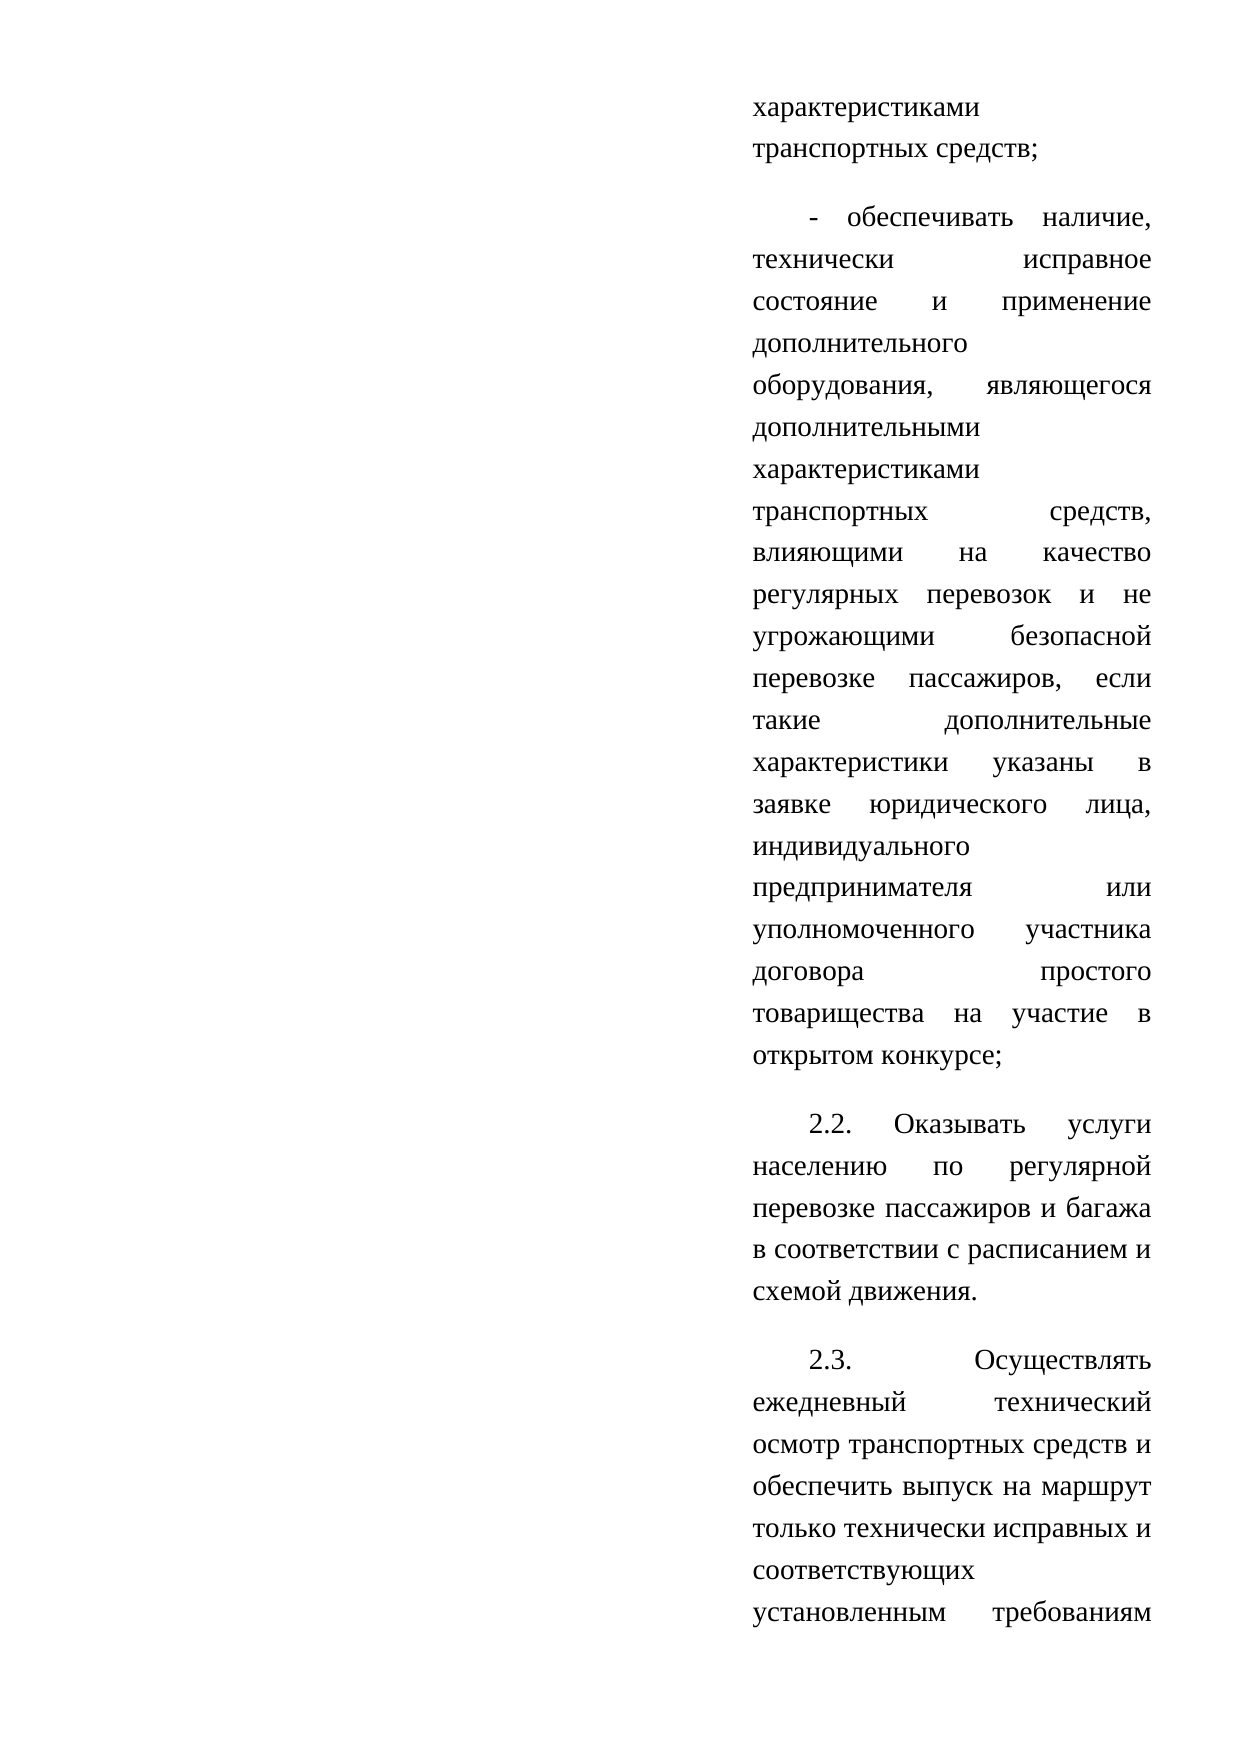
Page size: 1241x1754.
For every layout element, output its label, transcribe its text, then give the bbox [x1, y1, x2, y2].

text - обеспечивать наличие, технически исправное состояние и применение дополнительного оборудования, являющегося дополнительными характеристиками транспортных средств, влияющими на качество регулярных перевозок и не угрожающими безопасной перевозке пассажиров, если такие дополнительные характеристики указаны в заявке юридического лица, индивидуального предпринимателя или уполномоченного участника договора простого товарищества на участие в открытом конкурсе; [752, 199, 1152, 1071]
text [752, 1342, 1152, 1627]
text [752, 89, 1152, 164]
text 2.2. Оказывать услуги населению по регулярной перевозке пассажиров и багажа в соответствии с расписанием и схемой движения. [752, 1106, 1152, 1307]
